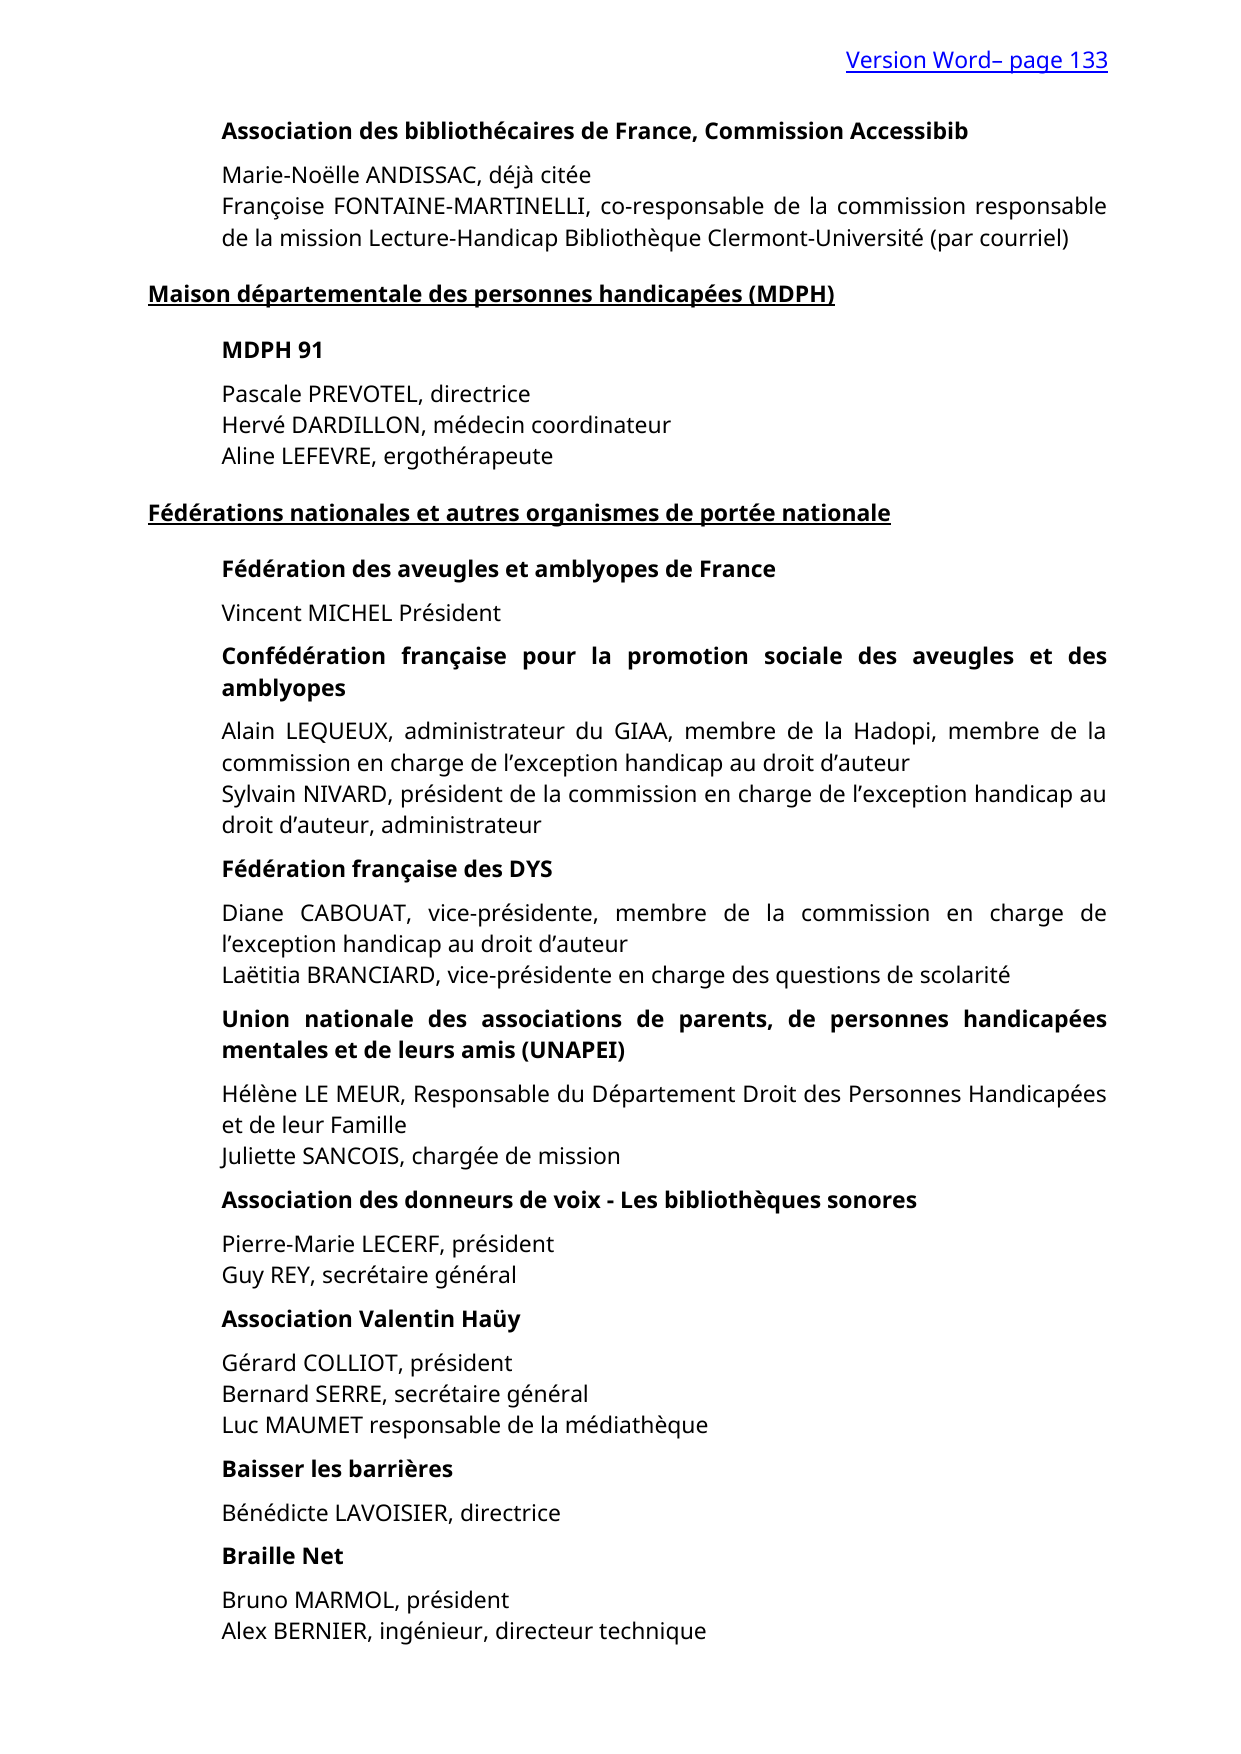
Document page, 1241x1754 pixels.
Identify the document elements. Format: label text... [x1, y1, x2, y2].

text Fédération des aveugles et amblyopes de France [221, 553, 1108, 584]
text Marie-Noëlle ANDISSAC, déjà citée [221, 159, 1108, 190]
text Hélène LE MEUR, Responsable du Département Droit des Personnes Handicapées et de leur Famille [221, 1078, 1108, 1140]
text Association des donneurs de voix - Les bibliothèques sonores [221, 1184, 1108, 1215]
text Gérard COLLIOT, président [221, 1347, 1108, 1378]
text Union nationale des associations de parents, de personnes handicapées mentales et de leurs amis (UNAPEI) [221, 1003, 1108, 1065]
text MDPH 91 [221, 334, 1108, 365]
text Juliette SANCOIS, chargée de mission [221, 1140, 1108, 1172]
text Association Valentin Haüy [221, 1303, 1108, 1334]
text Françoise FONTAINE-MARTINELLI, co-responsable de la commission responsable de la mission Lecture-Handicap Bibliothèque Clermont-Université (par courriel) [221, 190, 1108, 253]
text Fédérations nationales et autres organismes de portée nationale [148, 497, 1108, 528]
text Bruno MARMOL, président [221, 1584, 1108, 1615]
text Luc MAUMET responsable de la médiathèque [221, 1409, 1108, 1440]
text Aline LEFEVRE, ergothérapeute [221, 440, 1108, 472]
text Association des bibliothécaires de France, Commission Accessibib [221, 115, 1108, 147]
text Pascale PREVOTEL, directrice [221, 378, 1108, 409]
text Guy REY, secrétaire général [221, 1259, 1108, 1290]
text Sylvain NIVARD, président de la commission en charge de l’exception handicap au droit d’auteur, administrateur [221, 778, 1108, 840]
text Alex BERNIER, ingénieur, directeur technique [221, 1615, 1108, 1647]
text Maison départementale des personnes handicapées (MDPH) [148, 278, 1108, 309]
text Pierre-Marie LECERF, président [221, 1228, 1108, 1259]
text Bernard SERRE, secrétaire général [221, 1378, 1108, 1409]
text Vincent MICHEL Président [221, 597, 1108, 628]
text Confédération française pour la promotion sociale des aveugles et des amblyopes [221, 640, 1108, 703]
text Baisser les barrières [221, 1453, 1108, 1484]
text Braille Net [221, 1540, 1108, 1572]
text Bénédicte LAVOISIER, directrice [221, 1497, 1108, 1528]
text Diane CABOUAT, vice-présidente, membre de la commission en charge de l’exception handicap au droit d’auteur [221, 897, 1108, 959]
text Fédération française des DYS [221, 853, 1108, 884]
text Alain LEQUEUX, administrateur du GIAA, membre de la Hadopi, membre de la commission en charge de l’exception handicap au droit d’auteur [221, 715, 1108, 778]
text Hervé DARDILLON, médecin coordinateur [221, 409, 1108, 440]
text Laëtitia BRANCIARD, vice-présidente en charge des questions de scolarité [221, 959, 1108, 990]
